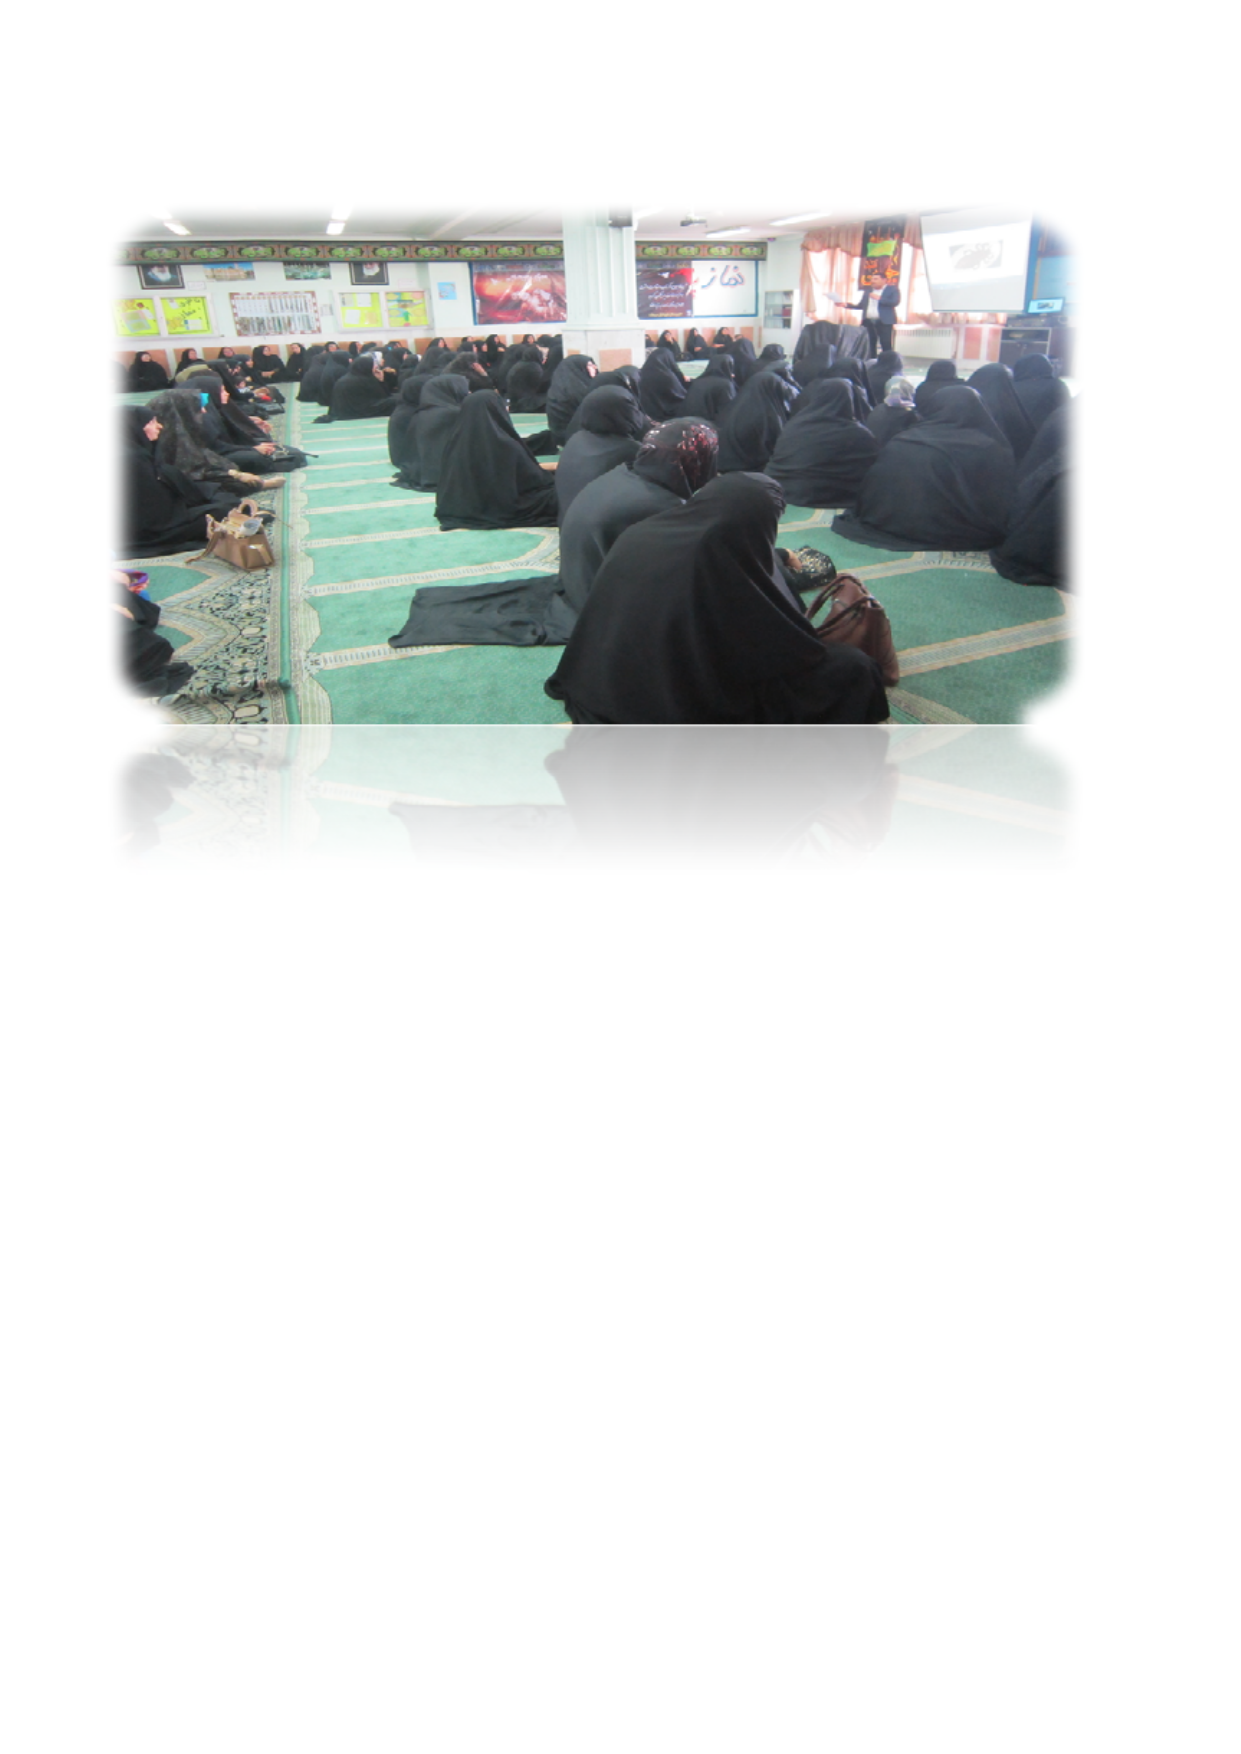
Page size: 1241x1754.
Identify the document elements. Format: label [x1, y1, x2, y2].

picture [130, 230, 1060, 1221]
